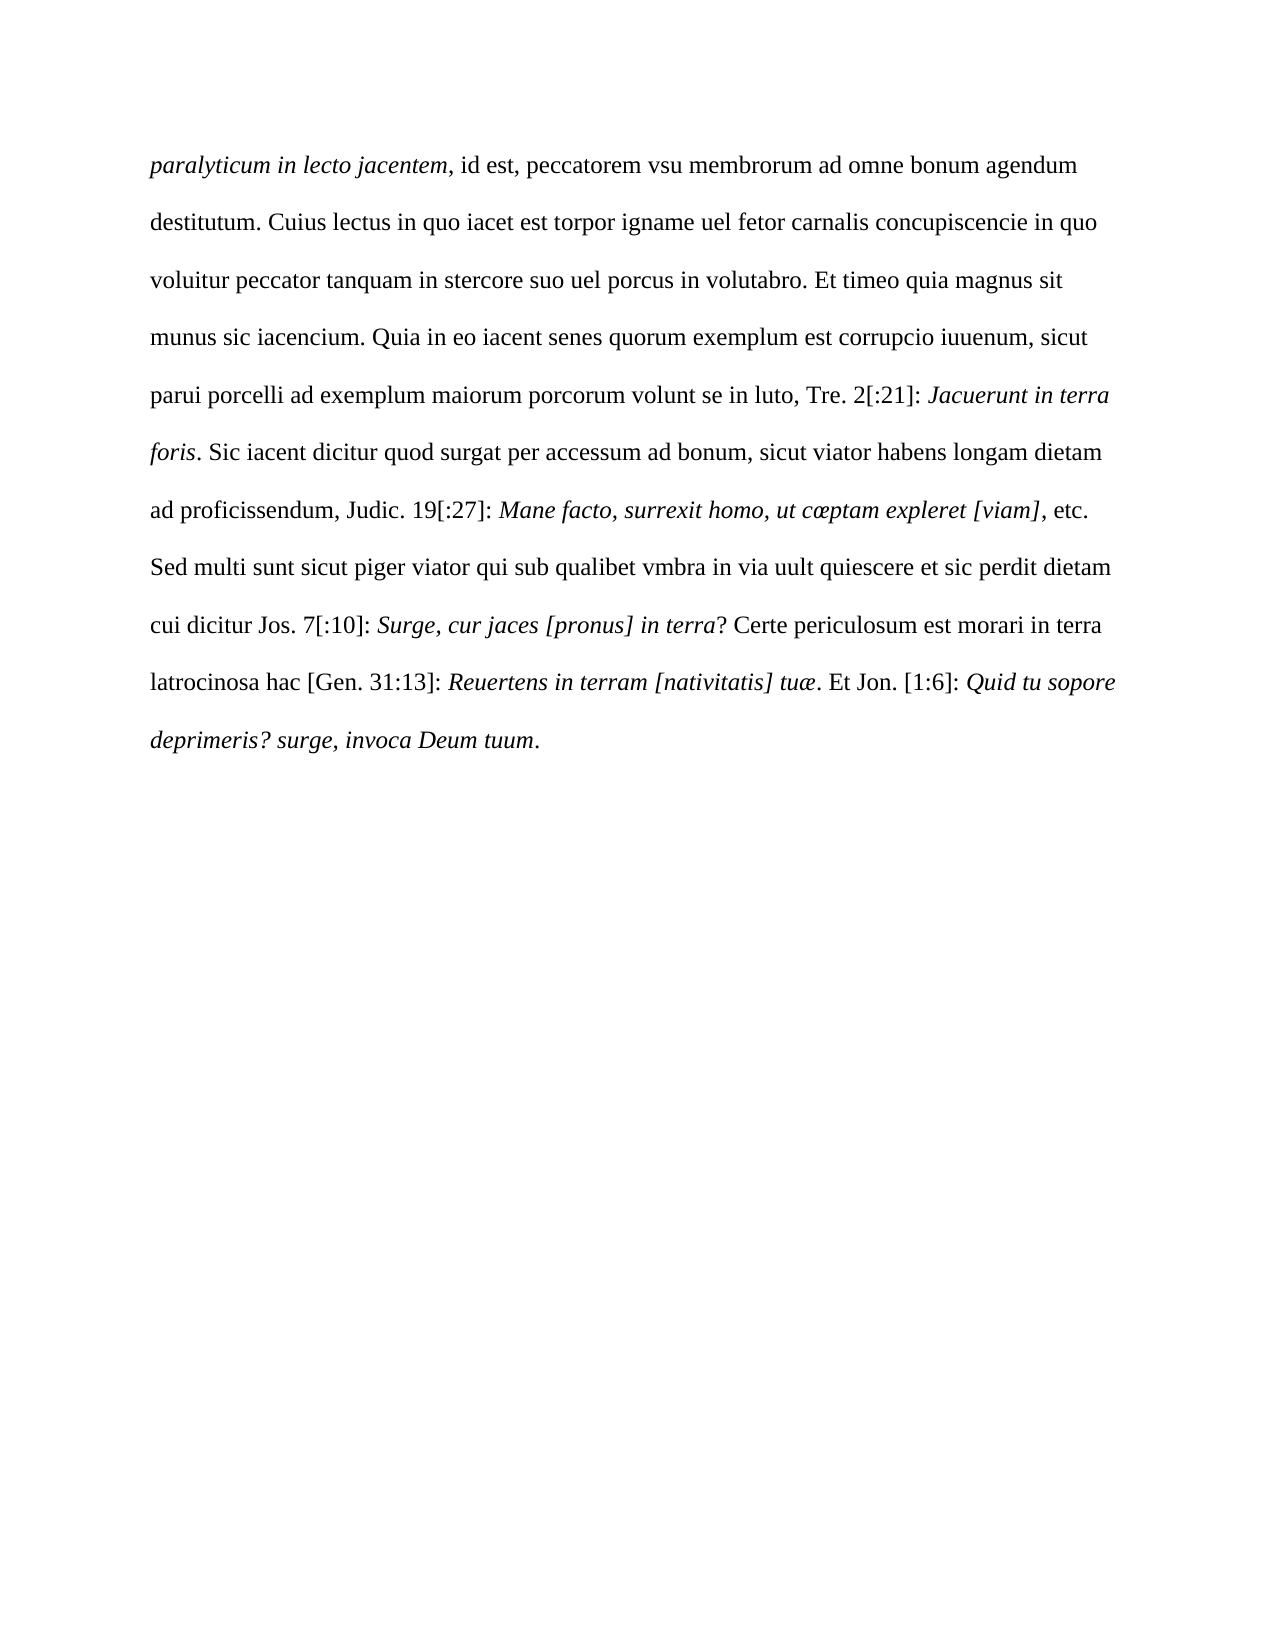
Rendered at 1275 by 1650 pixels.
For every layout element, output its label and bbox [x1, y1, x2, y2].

text [150, 150, 1125, 754]
